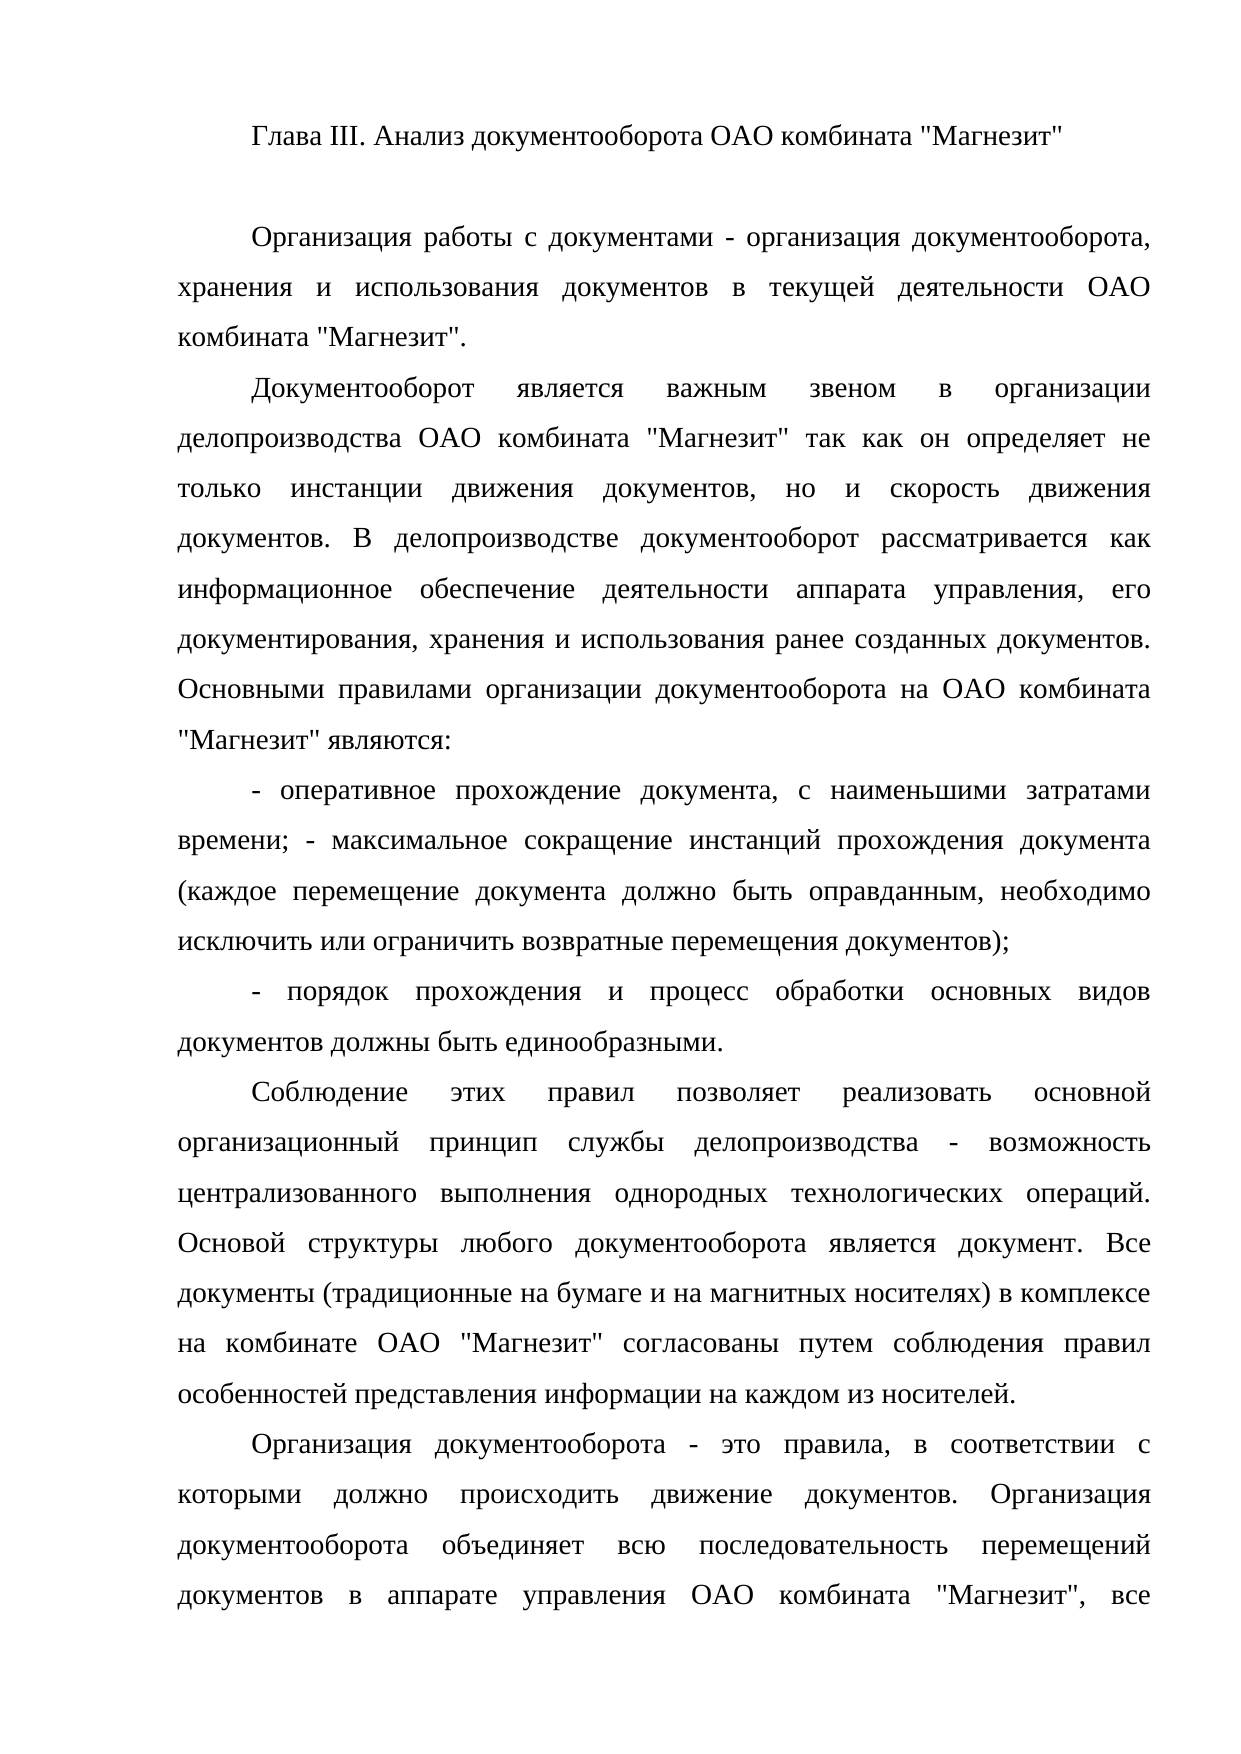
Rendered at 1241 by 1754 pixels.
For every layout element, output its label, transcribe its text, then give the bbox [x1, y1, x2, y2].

text - порядок прохождения и процесс обработки основных видов документов должны быть единообразными. [177, 973, 1152, 1057]
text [177, 1426, 1152, 1611]
text Глава III. Анализ документооборота ОАО комбината "Магнезит" [177, 118, 1152, 152]
text Организация работы с документами - организация документооборота, хранения и использования документов в текущей деятельности ОАО комбината "Магнезит". [177, 219, 1152, 353]
text Документооборот является важным звеном в организации делопроизводства ОАО комбината "Магнезит" так как он определяет не только инстанции движения документов, но и скорость движения документов. В делопроизводстве документооборот рассматривается как информационное обеспечение деятельности аппарата управления, его документирования, хранения и использования ранее созданных документов. Основными правилами организации документооборота на ОАО комбината "Магнезит" являются: [177, 370, 1152, 755]
text - оперативное прохождение документа, с наименьшими затратами времени; - максимальное сокращение инстанций прохождения документа (каждое перемещение документа должно быть оправданным, необходимо исключить или ограничить возвратные перемещения документов); [177, 772, 1152, 957]
text Соблюдение этих правил позволяет реализовать основной организационный принцип службы делопроизводства - возможность централизованного выполнения однородных технологических операций. Основой структуры любого документооборота является документ. Все документы (традиционные на бумаге и на магнитных носителях) в комплексе на комбинате ОАО "Магнезит" согласованы путем соблюдения правил особенностей представления информации на каждом из носителей. [177, 1074, 1152, 1409]
